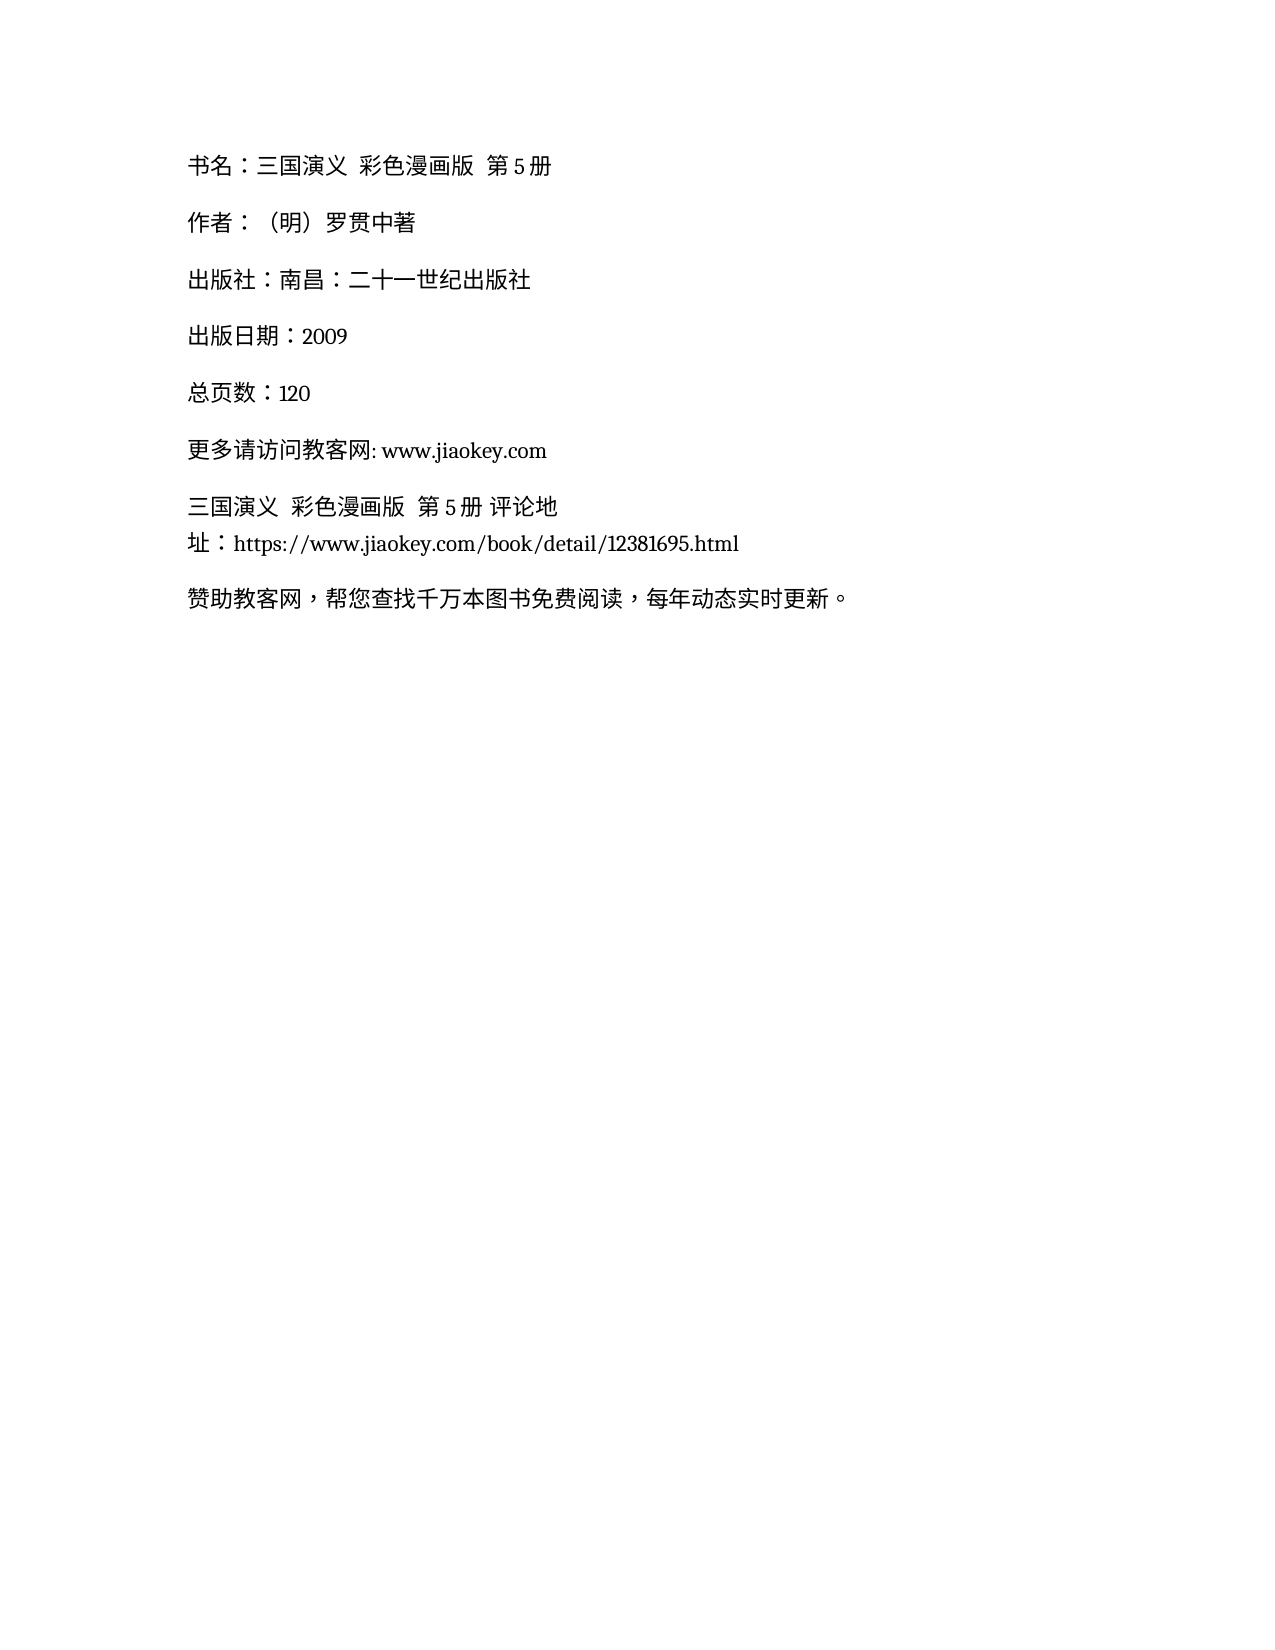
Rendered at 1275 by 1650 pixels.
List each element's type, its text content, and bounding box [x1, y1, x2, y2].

text 书名：三国演义 彩色漫画版 第5册 [187, 150, 1087, 181]
text 更多请访问教客网: www.jiaokey.com [187, 434, 1087, 465]
text 三国演义 彩色漫画版 第5册 评论地址：https://www.jiaokey.com/book/detail/12381695.html [187, 491, 1087, 558]
text 总页数：120 [187, 377, 1087, 408]
text 出版日期：2009 [187, 320, 1087, 352]
text 作者：（明）罗贯中著 [187, 207, 1087, 238]
text 出版社：南昌：二十一世纪出版社 [187, 263, 1087, 295]
text 赞助教客网，帮您查找千万本图书免费阅读，每年动态实时更新。 [187, 583, 1087, 614]
